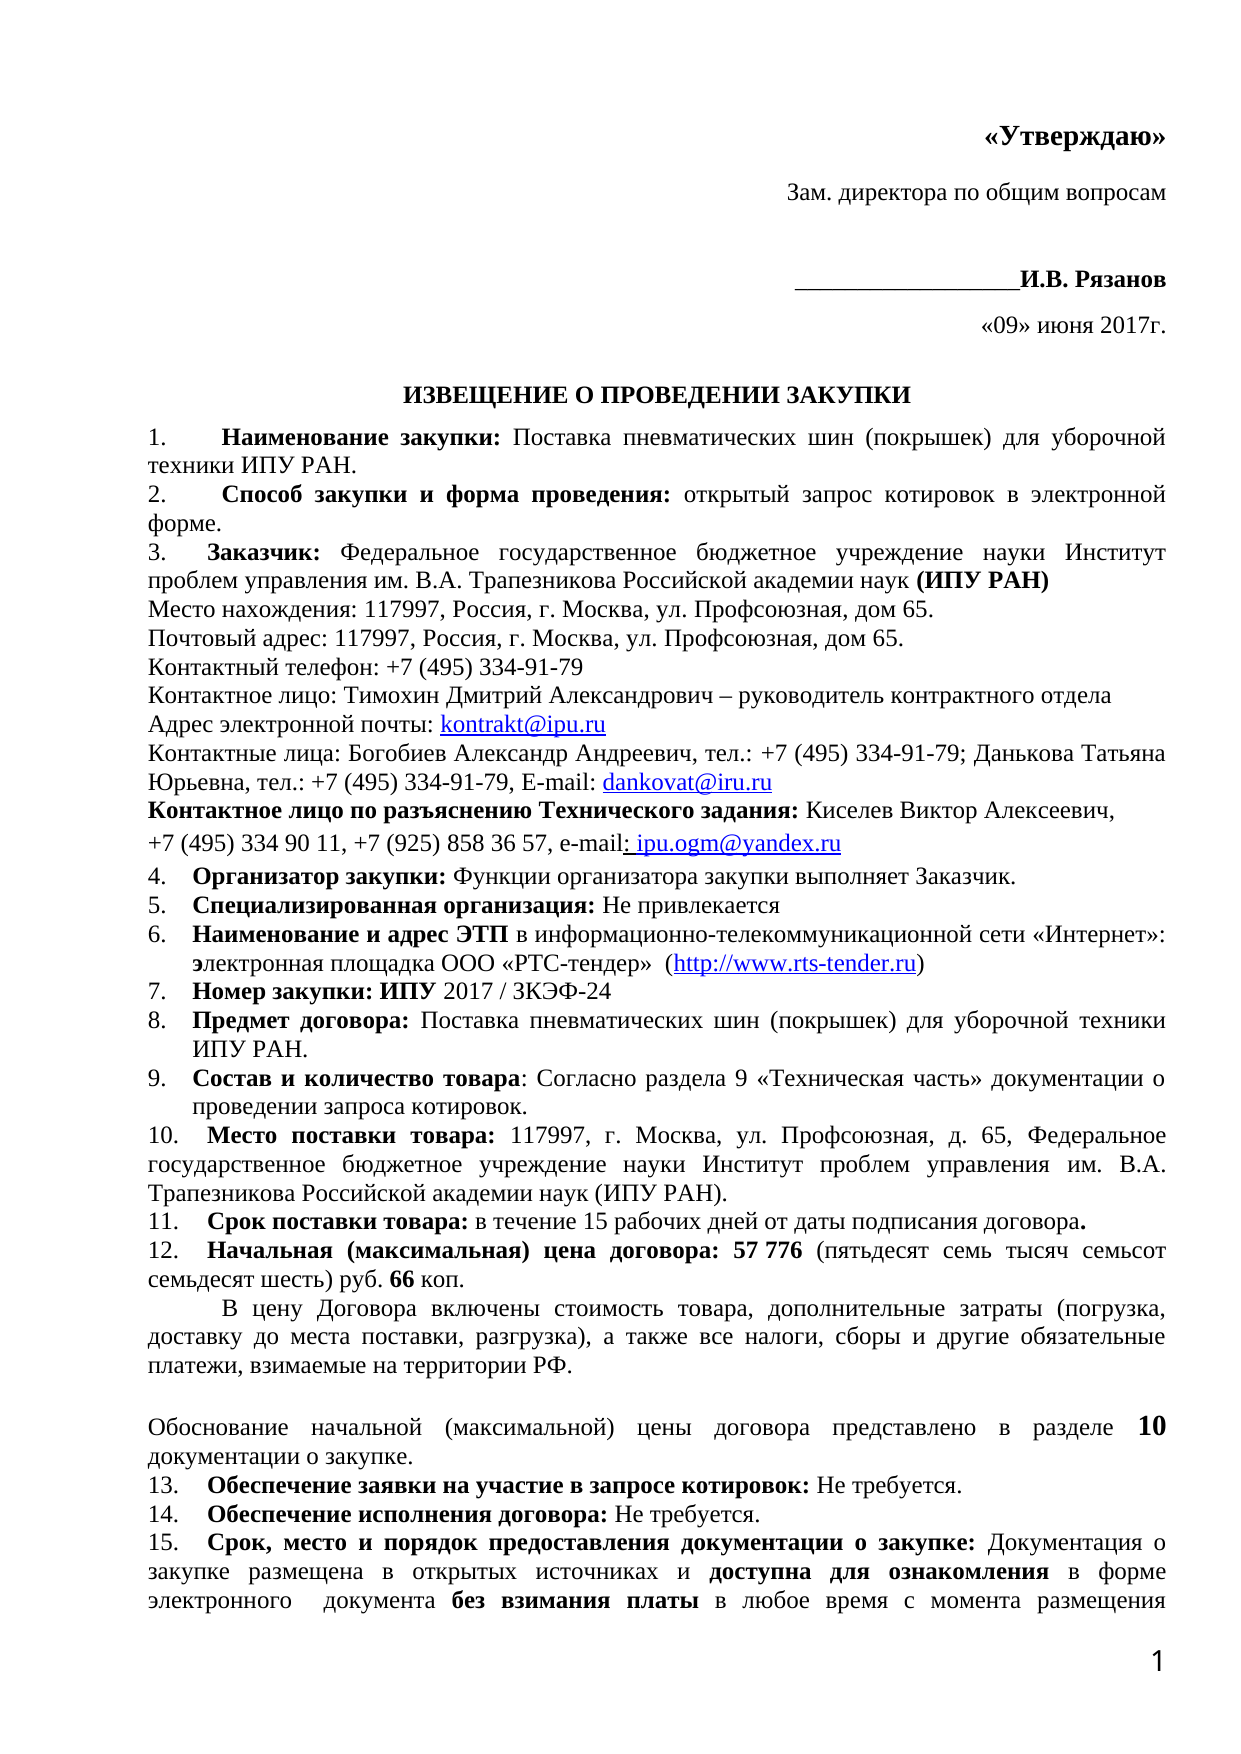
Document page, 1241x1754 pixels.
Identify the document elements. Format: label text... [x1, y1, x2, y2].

text Место нахождения: 117997, Россия, г. Москва, ул. Профсоюзная, дом 65. [148, 594, 1166, 623]
text «09» июня 2017г. [136, 310, 1166, 339]
list Срок поставки товара: в течение 15 рабочих дней от даты подписания договора. [148, 1206, 1166, 1235]
list Заказчик: Федеральное государственное бюджетное учреждение науки Институт проблем управления им. В.А. Трапезникова Российской академии наук (ИПУ РАН) [148, 537, 1166, 594]
text ИЗВЕЩЕНИЕ О ПРОВЕДЕНИИ ЗАКУПКИ [148, 380, 1166, 409]
list Начальная (максимальная) цена договора: 57 776 (пятьдесят семь тысяч семьсот семьдесят шесть) руб. 66 коп. [148, 1235, 1166, 1293]
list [148, 1527, 1166, 1614]
text __________________И.В. Рязанов [136, 264, 1166, 293]
list Обеспечение заявки на участие в запросе котировок: Не требуется. [148, 1470, 1166, 1499]
list Организатор закупки: Функции организатора закупки выполняет Заказчик. [148, 861, 1166, 890]
text Почтовый адрес: 117997, Россия, г. Москва, ул. Профсоюзная, дом 65. [148, 623, 1166, 652]
text Зам. директора по общим вопросам [136, 177, 1166, 206]
list Состав и количество товара: Согласно раздела 9 «Техническая часть» документации о проведении запроса котировок. [148, 1063, 1166, 1120]
list Место поставки товара: 117997, г. Москва, ул. Профсоюзная, д. 65, Федеральное государственное бюджетное учреждение науки Институт проблем управления им. В.А. Трапезникова Российской академии наук (ИПУ РАН). [148, 1120, 1166, 1206]
list Предмет договора: Поставка пневматических шин (покрышек) для уборочной техники ИПУ РАН. [148, 1005, 1166, 1063]
text Контактный телефон: +7 (495) 334-91-79 [148, 652, 1166, 680]
text Контактное лицо по разъяснению Технического задания: Киселев Виктор Алексеевич, [148, 795, 1166, 824]
text Обоснование начальной (максимальной) цены договора представлено в разделе 10 документации о закупке. [148, 1408, 1166, 1470]
text Контактные лица: Богобиев Александр Андреевич, тел.: +7 (495) 334-91-79; Данькова Татьяна Юрьевна, тел.: +7 (495) 334-91-79, E-mail: dankovat@iru.ru [148, 738, 1166, 795]
list Способ закупки и форма проведения: открытый запрос котировок в электронной форме. [148, 479, 1166, 537]
text «Утверждаю» [136, 118, 1166, 152]
list Специализированная организация: Не привлекается [148, 890, 1166, 919]
list Номер закупки: ИПУ 2017 / ЗКЭФ-24 [148, 976, 1166, 1005]
text +7 (495) 334 90 11, +7 (925) 858 36 57, e-mail: ipu.ogm@yandex.ru [148, 828, 1166, 857]
text В цену Договора включены стоимость товара, дополнительные затраты (погрузка, доставку до места поставки, разгрузка), а также все налоги, сборы и другие обязательные платежи, взимаемые на территории РФ. [148, 1293, 1166, 1379]
text Адрес электронной почты: kontrakt@ipu.ru [148, 709, 1166, 738]
list Наименование закупки: Поставка пневматических шин (покрышек) для уборочной техники ИПУ РАН. [148, 422, 1166, 479]
list Обеспечение исполнения договора: Не требуется. [148, 1499, 1166, 1527]
list Наименование и адрес ЭТП в информационно-телекоммуникационной сети «Интернет»: электронная площадка ООО «РТС-тендер» (http://www.rts-tender.ru) [148, 919, 1166, 976]
text Контактное лицо: Тимохин Дмитрий Александрович – руководитель контрактного отдела [148, 680, 1166, 709]
